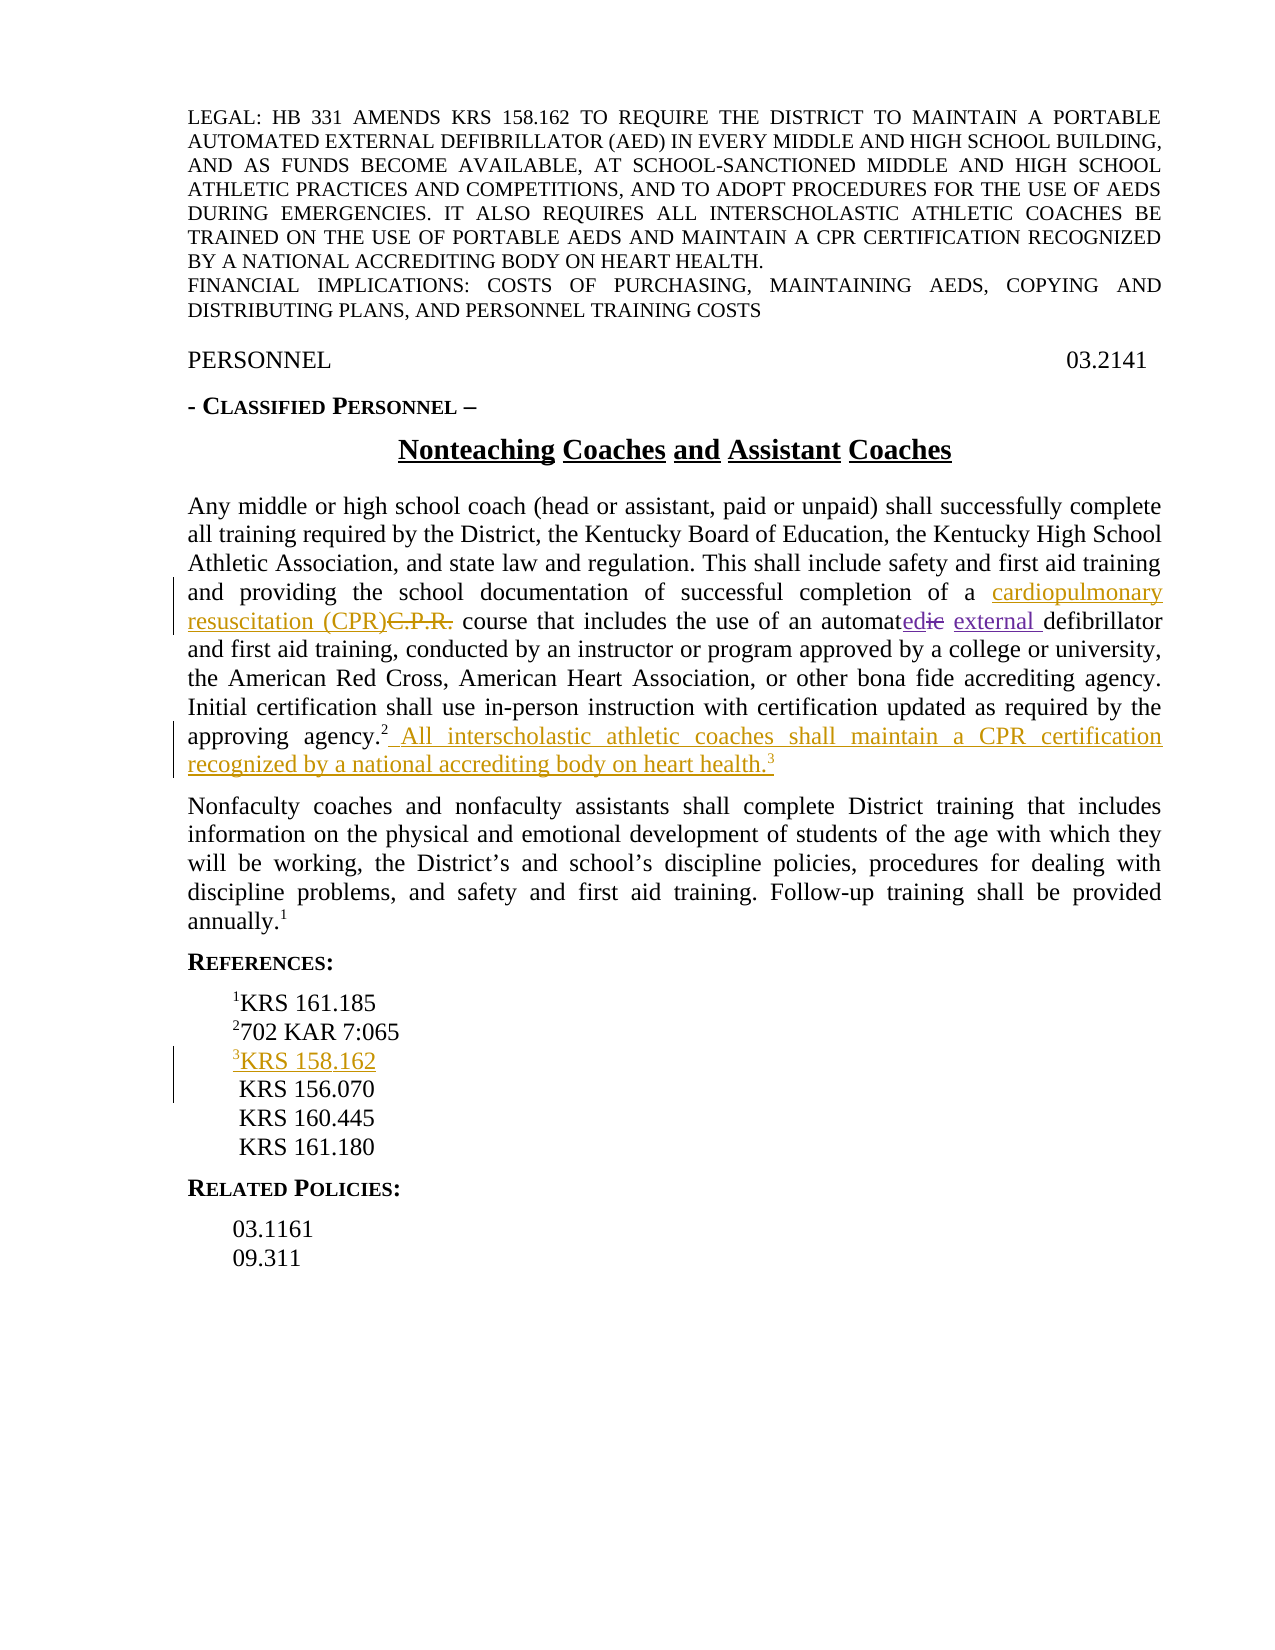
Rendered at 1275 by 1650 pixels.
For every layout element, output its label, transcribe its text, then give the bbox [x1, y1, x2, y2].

text 09.311 [232, 1243, 1162, 1272]
subtitle PERSONNEL A03.2141 [187, 346, 1162, 374]
text 2702 KAR 7:065 [232, 1017, 1162, 1046]
text References: [187, 947, 1162, 976]
text 1KRS 161.185 [232, 988, 1162, 1017]
text - Classified Personnel – [187, 391, 1162, 420]
text KRS 161.180 [232, 1132, 1162, 1161]
text Nonfaculty coaches and nonfaculty assistants shall complete District training that includes information on the physical and emotional development of students of the age with which they will be working, the District’s and school’s discipline policies, procedures for dealing with discipline problems, and safety and first aid training. Follow-up training shall be provided annually.1 [187, 791, 1162, 934]
text KRS 156.070 [232, 1074, 1162, 1103]
text KRS 160.445 [232, 1103, 1162, 1132]
text FINANCIAL IMPLICATIONS: COSTS OF PURCHASING, MAINTAINING AEDS, COPYING AND DISTRIBUTING PLANS, AND PERSONNEL TRAINING COSTS [187, 273, 1162, 322]
text 03.1161 [232, 1214, 1162, 1243]
text Any middle or high school coach (head or assistant, paid or unpaid) shall successfully complete all training required by the District, the Kentucky Board of Education, the Kentucky High School Athletic Association, and state law and regulation. This shall include safety and first aid training and providing the school documentation of successful completion of a course that includes the use of an automat defibrillator and first aid training, conducted by an instructor or program approved by a college or university, the American Red Cross, American Heart Association, or other bona fide accrediting agency. Initial certification shall use in-person instruction with certification updated as required by the approving agency.2 [187, 491, 1162, 778]
text LEGAL: HB 331 AMENDS KRS 158.162 TO REQUIRE THE DISTRICT TO MAINTAIN A PORTABLE AUTOMATED EXTERNAL DEFIBRILLATOR (AED) IN EVERY MIDDLE AND HIGH SCHOOL BUILDING, AND AS FUNDS BECOME AVAILABLE, AT SCHOOL-SANCTIONED MIDDLE AND HIGH SCHOOL ATHLETIC PRACTICES AND COMPETITIONS, AND TO ADOPT PROCEDURES FOR THE USE OF AEDS DURING EMERGENCIES. IT ALSO REQUIRES ALL INTERSCHOLASTIC ATHLETIC COACHES BE TRAINED ON THE USE OF PORTABLE AEDS AND MAINTAIN A CPR CERTIFICATION RECOGNIZED BY A NATIONAL ACCREDITING BODY ON HEART HEALTH. [187, 105, 1162, 273]
text Related Policies: [187, 1173, 1162, 1202]
title Nonteaching Coaches and Assistant Coaches [187, 432, 1162, 466]
